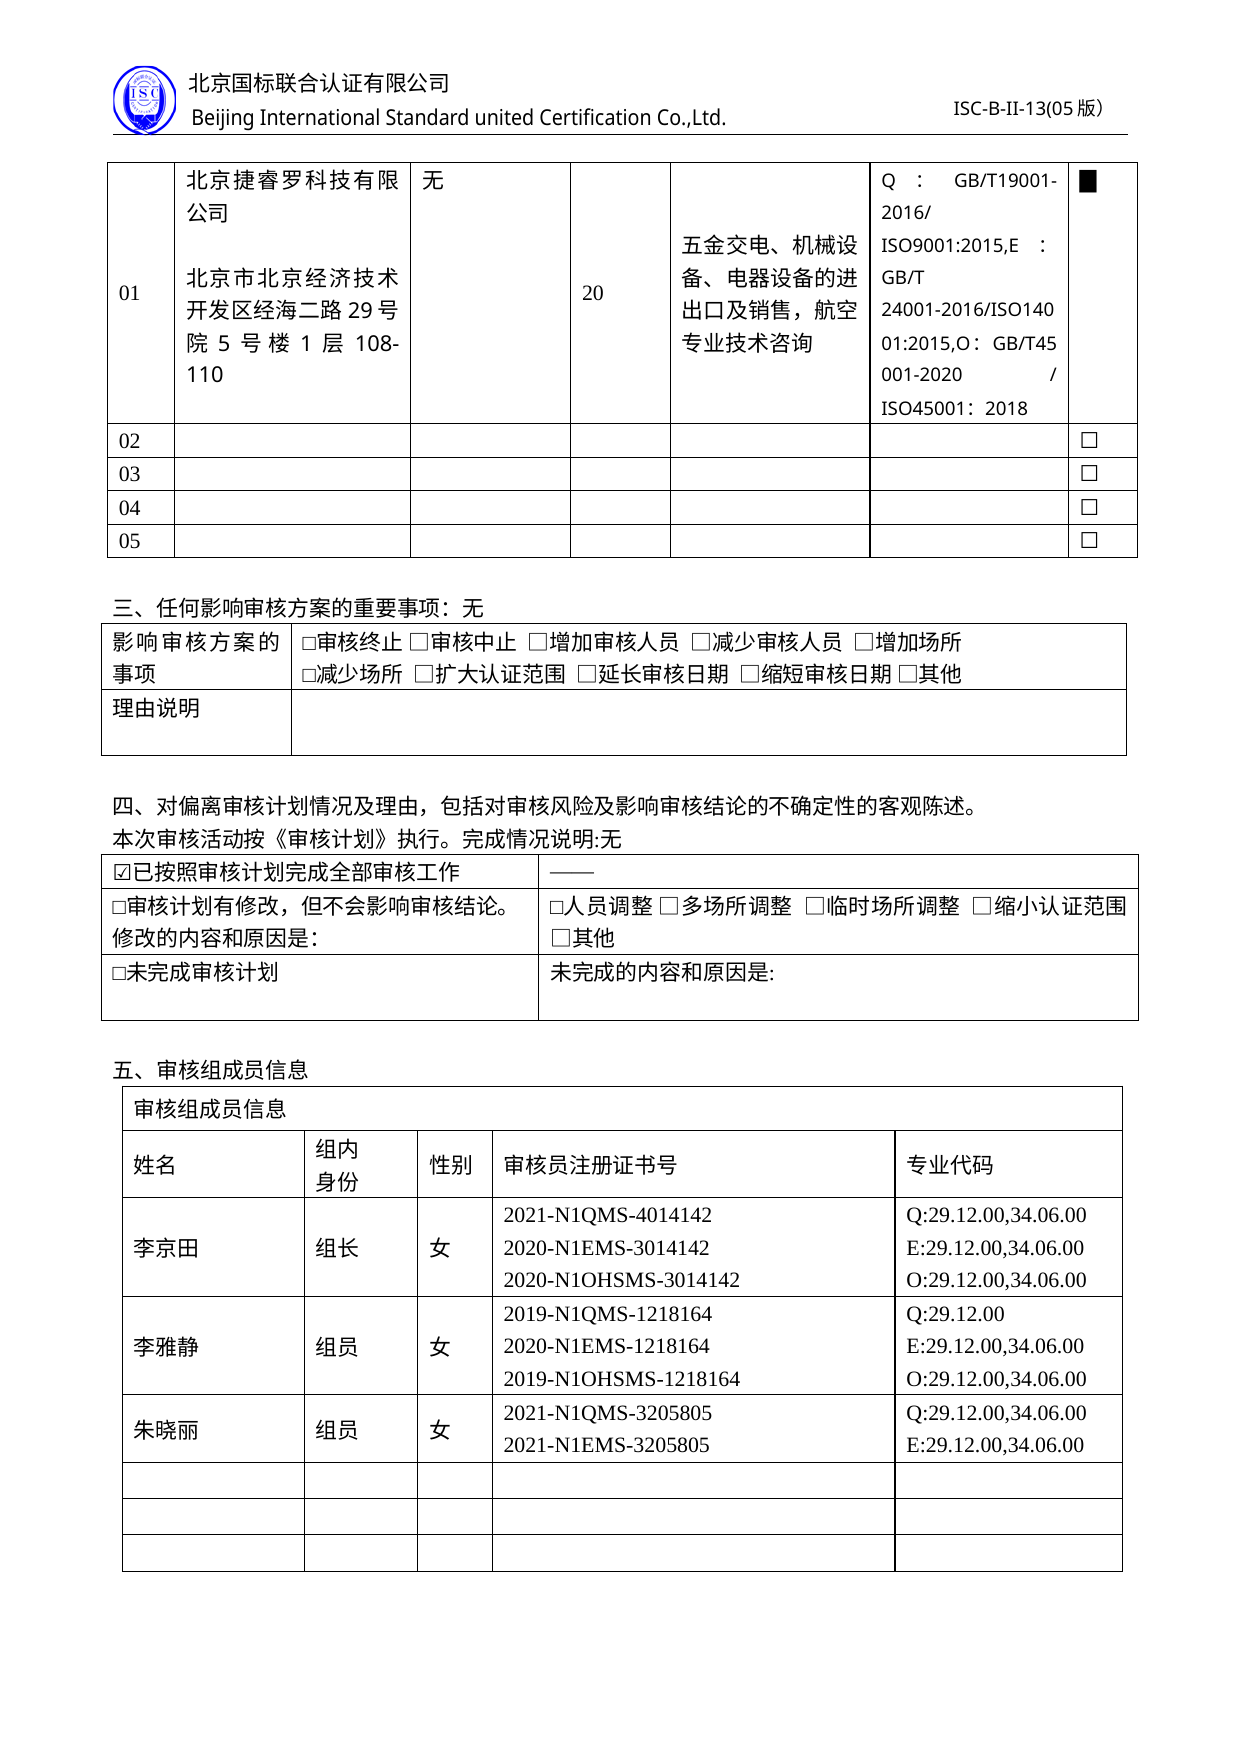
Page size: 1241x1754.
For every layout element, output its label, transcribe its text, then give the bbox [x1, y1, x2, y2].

table_cell [896, 1535, 1122, 1571]
table_cell [123, 1463, 304, 1497]
table_cell 无 [411, 163, 570, 423]
table_cell [411, 458, 570, 490]
table_cell [896, 1499, 1122, 1534]
table_cell Q:29.12.00,34.06.00 E:29.12.00,34.06.00 O:29.12.00,34.06.00 [896, 1198, 1122, 1296]
table_cell [671, 491, 869, 524]
table_cell [175, 525, 410, 557]
table_cell [871, 424, 1068, 457]
table_cell 组内 身份 [305, 1131, 417, 1197]
table_cell ▇ [1069, 163, 1137, 423]
table_cell 姓名 [123, 1131, 304, 1197]
table_cell [305, 1499, 417, 1534]
table_cell 审核员注册证书号 [493, 1131, 894, 1197]
table_cell ☐ [1069, 424, 1137, 457]
table_cell 女 [418, 1297, 492, 1394]
table_cell □审核计划有修改，但不会影响审核结论。 修改的内容和原因是： [102, 889, 538, 953]
table_cell 组员 [305, 1297, 417, 1394]
table_cell [411, 525, 570, 557]
table_header —— [539, 855, 1138, 887]
table_cell [871, 525, 1068, 557]
table_cell [175, 458, 410, 490]
table_cell 李雅静 [123, 1297, 304, 1394]
table_cell [571, 491, 670, 524]
table_cell 组长 [305, 1198, 417, 1296]
table_cell [671, 458, 869, 490]
table_cell 05 [108, 525, 174, 557]
table_cell 北京捷睿罗科技有限公司 北京市北京经济技术开发区经海二路29号院5号楼1层108-110 [175, 163, 410, 423]
table_cell [418, 1535, 492, 1571]
table_cell 20 [571, 163, 670, 423]
table_header ☑已按照审核计划完成全部审核工作 [102, 855, 538, 887]
table_cell 五金交电、机械设备、电器设备的进出口及销售，航空专业技术咨询 [671, 163, 869, 423]
table_cell [493, 1535, 894, 1571]
table_cell 04 [108, 491, 174, 524]
table_cell [896, 1463, 1122, 1497]
table_cell 朱晓丽 [123, 1395, 304, 1462]
table_cell [493, 1463, 894, 1497]
table_cell 理由说明 [102, 690, 291, 755]
table_cell Q:29.12.00,34.06.00 E:29.12.00,34.06.00 [896, 1395, 1122, 1462]
table_cell 李京田 [123, 1198, 304, 1296]
table_header 影响审核方案的事项 [102, 624, 291, 689]
table_cell [671, 525, 869, 557]
table_cell 女 [418, 1395, 492, 1462]
table_cell [571, 458, 670, 490]
table_cell ☐ [1069, 458, 1137, 490]
table_cell [175, 491, 410, 524]
table_cell [571, 525, 670, 557]
table_cell [571, 424, 670, 457]
table_cell □人员调整 □多场所调整 □临时场所调整 □缩小认证范围 □其他 [539, 889, 1138, 953]
table_cell ☐ [1069, 491, 1137, 524]
table_cell 03 [108, 458, 174, 490]
table_cell 2021-N1QMS-3205805 2021-N1EMS-3205805 [493, 1395, 894, 1462]
text 五、审核组成员信息 [112, 1053, 1128, 1086]
table_cell Q：GB/T19001-2016/ISO9001:2015,E：GB/T 24001-2016/ISO14001:2015,O：GB/T45001-2020 / ISO45001：2018 [871, 163, 1068, 423]
table_cell [418, 1463, 492, 1497]
table_cell □未完成审核计划 [102, 955, 538, 1019]
table_cell 未完成的内容和原因是: [539, 955, 1138, 1019]
table_cell [292, 690, 1126, 755]
table_cell [305, 1463, 417, 1497]
table_cell 女 [418, 1198, 492, 1296]
table_cell 02 [108, 424, 174, 457]
table_cell [871, 458, 1068, 490]
table_cell [411, 424, 570, 457]
table_cell [671, 424, 869, 457]
table_cell 性别 [418, 1131, 492, 1197]
table_cell 专业代码 [896, 1131, 1122, 1197]
table_cell [123, 1499, 304, 1534]
table_cell [411, 491, 570, 524]
table_cell [418, 1499, 492, 1534]
table_cell 2019-N1QMS-1218164 2020-N1EMS-1218164 2019-N1OHSMS-1218164 [493, 1297, 894, 1394]
table_cell [175, 424, 410, 457]
text 四、对偏离审核计划情况及理由，包括对审核风险及影响审核结论的不确定性的客观陈述。 [112, 789, 1128, 821]
table_cell ☐ [1069, 525, 1137, 557]
table_cell [305, 1535, 417, 1571]
table_cell 2021-N1QMS-4014142 2020-N1EMS-3014142 2020-N1OHSMS-3014142 [493, 1198, 894, 1296]
table_header 审核组成员信息 [123, 1087, 1122, 1130]
table_cell 组员 [305, 1395, 417, 1462]
picture [112, 65, 176, 134]
table_cell [871, 491, 1068, 524]
table_cell 01 [108, 163, 174, 423]
table_cell Q:29.12.00 E:29.12.00,34.06.00 O:29.12.00,34.06.00 [896, 1297, 1122, 1394]
table_cell [123, 1535, 304, 1571]
text 三、任何影响审核方案的重要事项：无 [112, 591, 1128, 623]
text 本次审核活动按《审核计划》执行。完成情况说明:无 [112, 821, 1128, 854]
table_header □审核终止 □审核中止 □增加审核人员 □减少审核人员 □增加场所 □减少场所 □扩大认证范围 □延长审核日期 □缩短审核日期 □其他 [292, 624, 1126, 689]
table_cell [493, 1499, 894, 1534]
